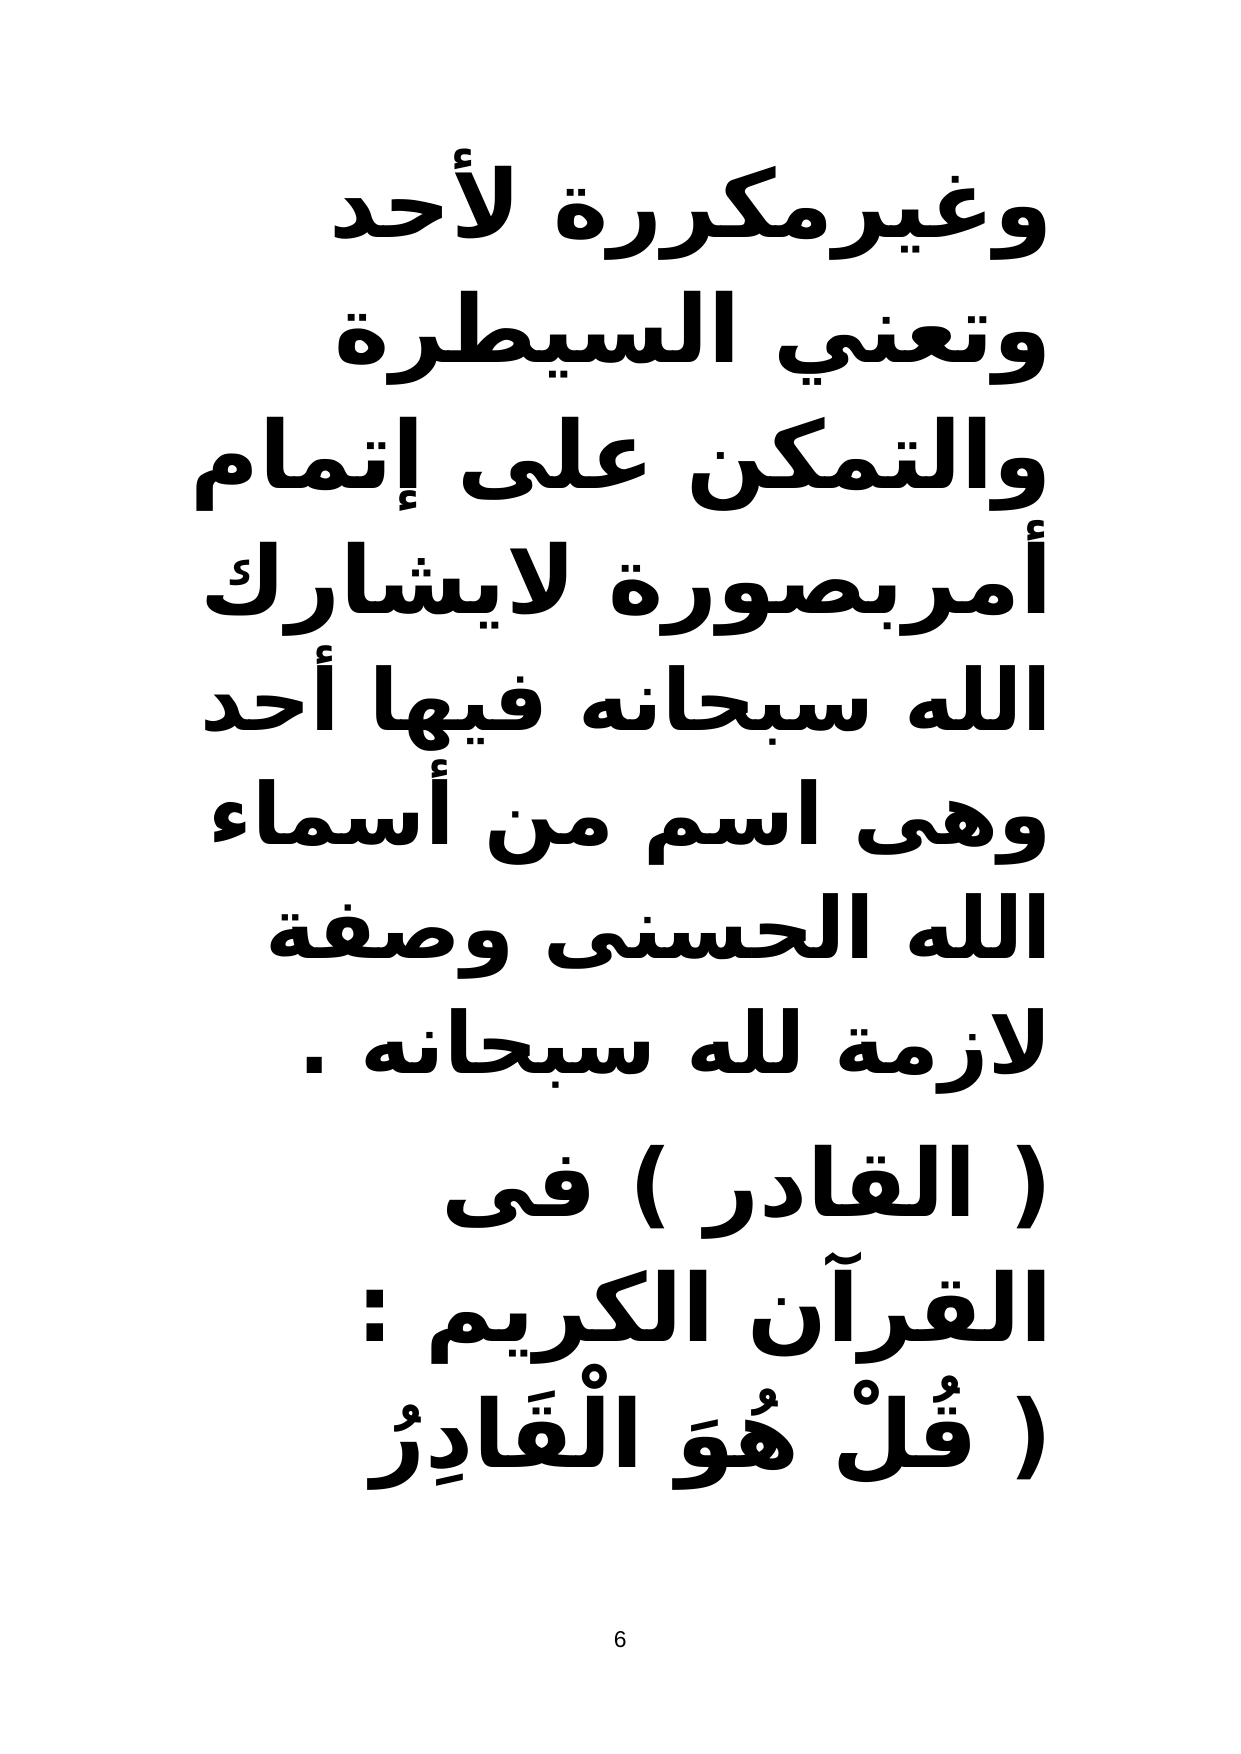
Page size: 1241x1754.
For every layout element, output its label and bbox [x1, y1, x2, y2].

text [187, 1129, 1053, 1489]
text [187, 150, 1053, 1093]
